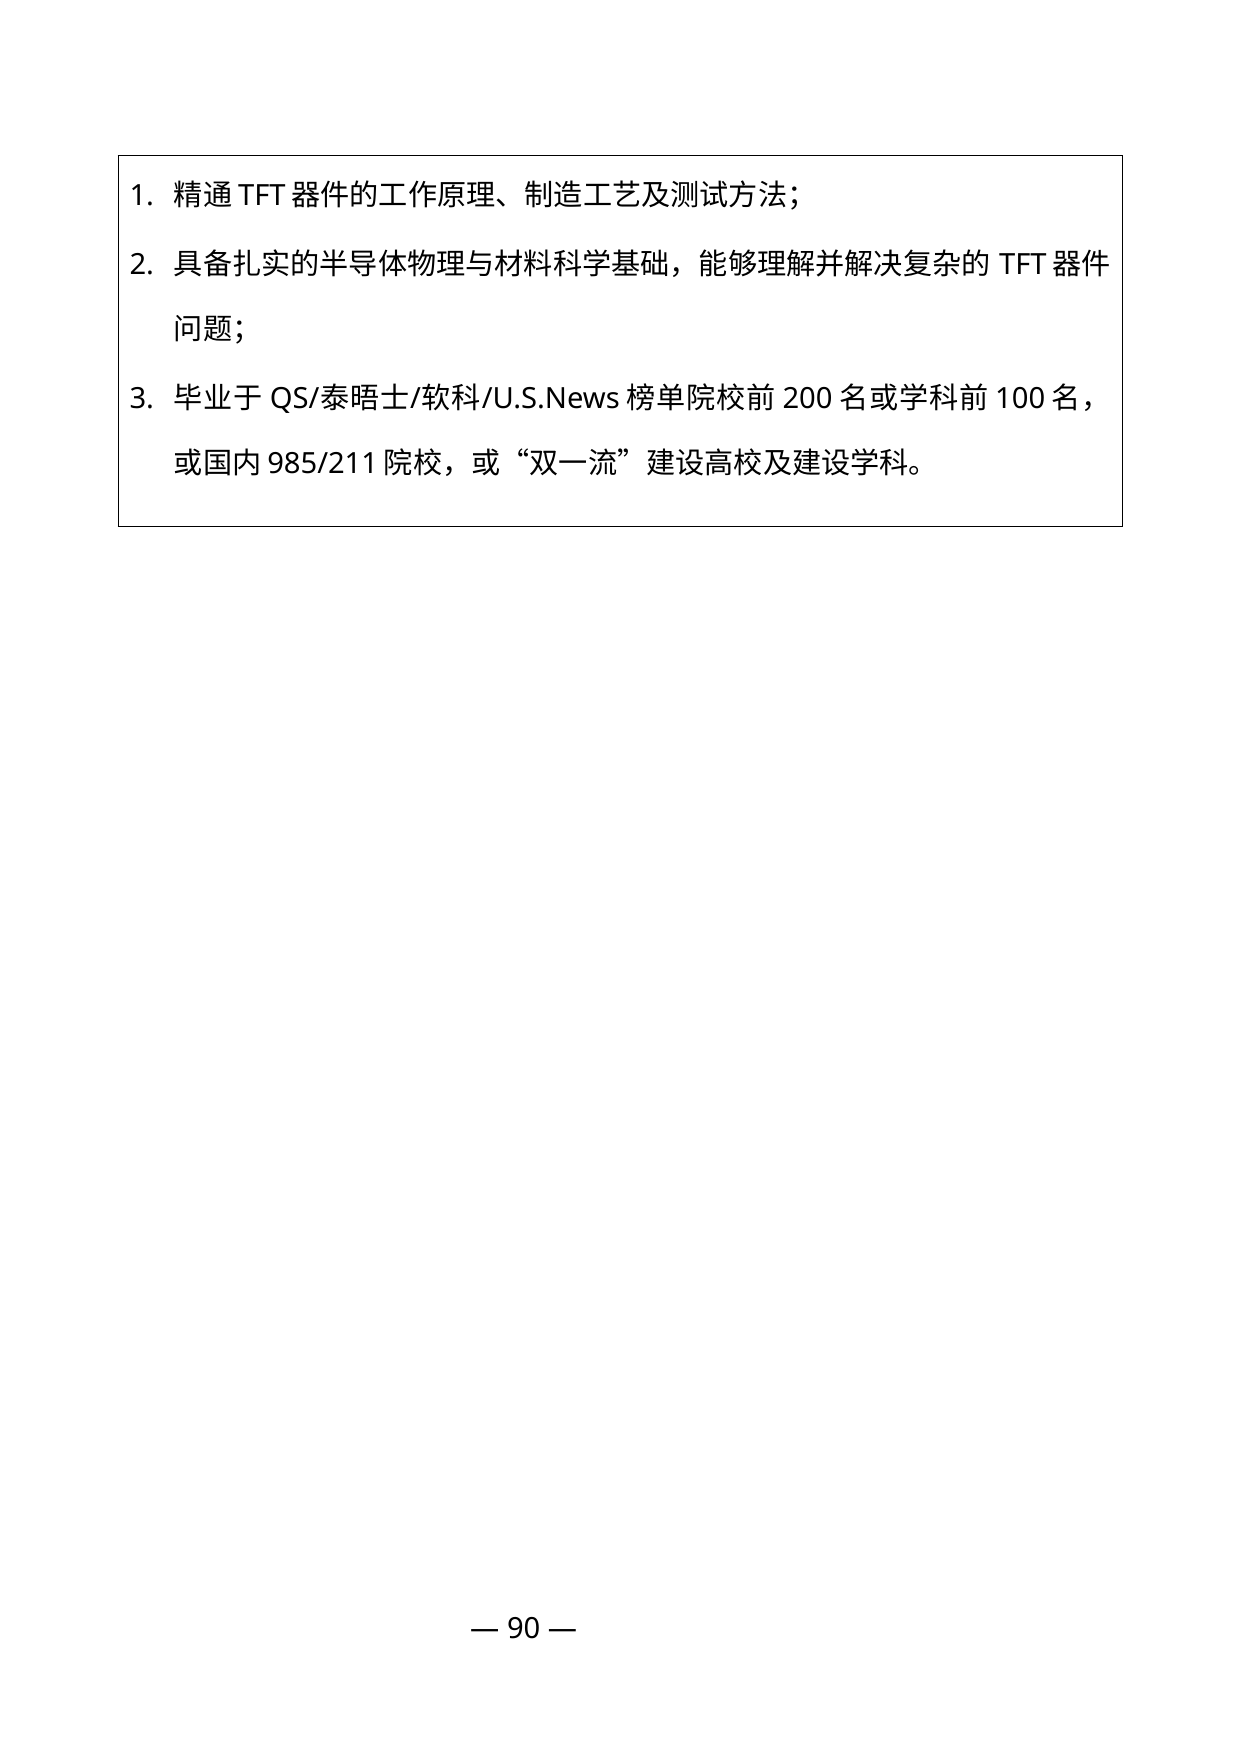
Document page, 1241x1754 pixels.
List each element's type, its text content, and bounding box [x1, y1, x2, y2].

table_cell 精通TFT器件的工作原理、制造工艺及测试方法； 具备扎实的半导体物理与材料科学基础，能够理解并解决复杂的TFT器件问题； 毕业于QS/泰晤士/软科/U.S.News榜单院校前200名或学科前100名，或国内985/211院校，或“双一流”建设高校及建设学科。 [119, 156, 1122, 526]
